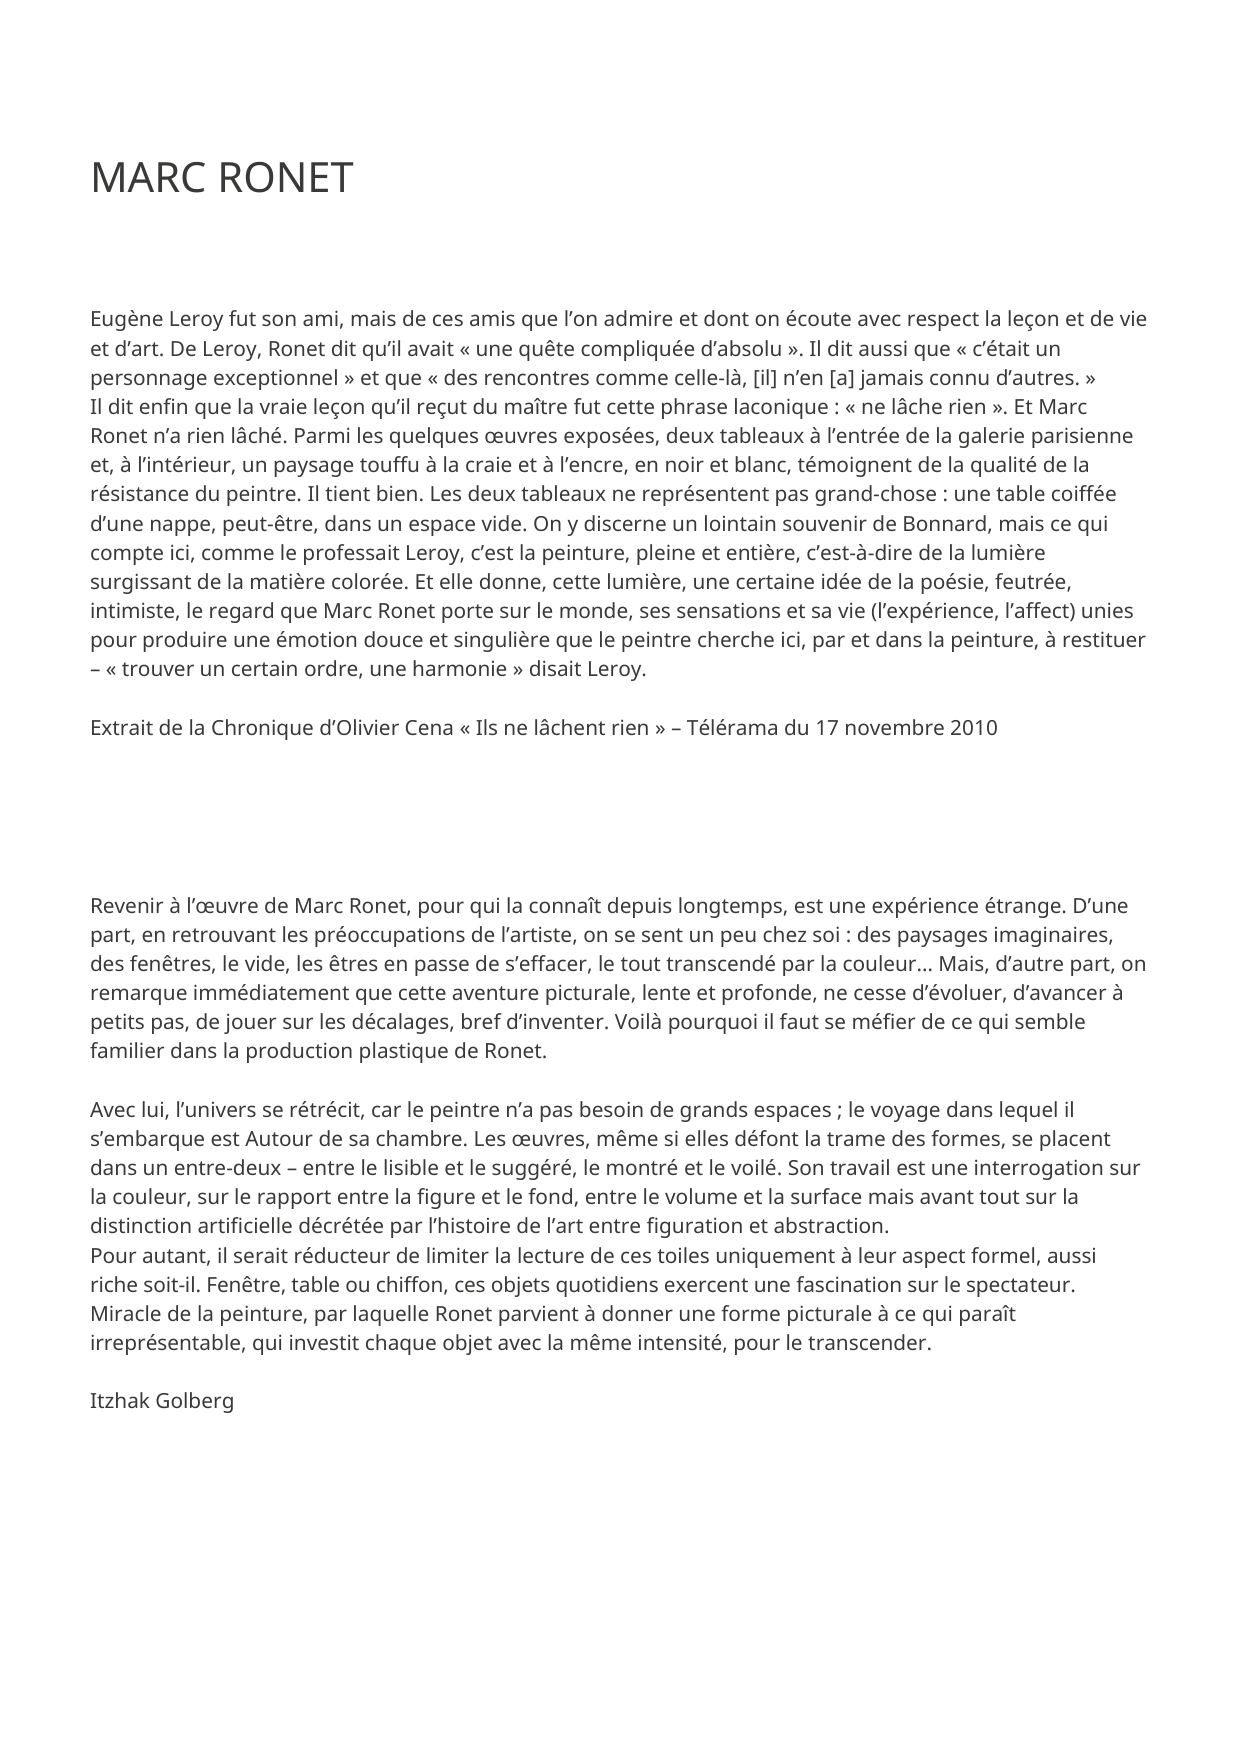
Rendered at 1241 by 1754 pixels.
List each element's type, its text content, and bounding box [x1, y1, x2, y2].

text Pour autant, il serait réducteur de limiter la lecture de ces toiles uniquement à leur aspect formel, aussi riche soit-il. Fenêtre, table ou chiffon, ces objets quotidiens exercent une fascination sur le spectateur. Miracle de la peinture, par laquelle Ronet parvient à donner une forme picturale à ce qui paraît irreprésentable, qui investit chaque objet avec la même intensité, pour le transcender. [90, 1240, 1150, 1357]
text MARC RONET [90, 148, 1150, 205]
text Itzhak Golberg [90, 1386, 1150, 1414]
text Revenir à l’œuvre de Marc Ronet, pour qui la connaît depuis longtemps, est une expérience étrange. D’une part, en retrouvant les préoccupations de l’artiste, on se sent un peu chez soi : des paysages imaginaires, des fenêtres, le vide, les êtres en passe de s’effacer, le tout transcendé par la couleur… Mais, d’autre part, on remarque immédiatement que cette aventure picturale, lente et profonde, ne cesse d’évoluer, d’avancer à petits pas, de jouer sur les décalages, bref d’inventer. Voilà pourquoi il faut se méfier de ce qui semble familier dans la production plastique de Ronet. [90, 890, 1150, 1065]
text Il dit enfin que la vraie leçon qu’il reçut du maître fut cette phrase laconique : « ne lâche rien ». Et Marc Ronet n’a rien lâché. Parmi les quelques œuvres exposées, deux tableaux à l’entrée de la galerie parisienne et, à l’intérieur, un paysage touffu à la craie et à l’encre, en noir et blanc, témoignent de la qualité de la résistance du peintre. Il tient bien. Les deux tableaux ne représentent pas grand-chose : une table coiffée d’une nappe, peut-être, dans un espace vide. On y discerne un lointain souvenir de Bonnard, mais ce qui compte ici, comme le professait Leroy, c’est la peinture, pleine et entière, c’est-à-dire de la lumière surgissant de la matière colorée. Et elle donne, cette lumière, une certaine idée de la poésie, feutrée, intimiste, le regard que Marc Ronet porte sur le monde, ses sensations et sa vie (l’expérience, l’affect) unies pour produire une émotion douce et singulière que le peintre cherche ici, par et dans la peinture, à restituer – « trouver un certain ordre, une harmonie » disait Leroy. [90, 391, 1150, 683]
text Avec lui, l’univers se rétrécit, car le peintre n’a pas besoin de grands espaces ; le voyage dans lequel il s’embarque est Autour de sa chambre. Les œuvres, même si elles défont la trame des formes, se placent dans un entre-deux – entre le lisible et le suggéré, le montré et le voilé. Son travail est une interrogation sur la couleur, sur le rapport entre la figure et le fond, entre le volume et la surface mais avant tout sur la distinction artificielle décrétée par l’histoire de l’art entre figuration et abstraction. [90, 1094, 1150, 1240]
text Eugène Leroy fut son ami, mais de ces amis que l’on admire et dont on écoute avec respect la leçon et de vie et d’art. De Leroy, Ronet dit qu’il avait « une quête compliquée d’absolu ». Il dit aussi que « c’était un personnage exceptionnel » et que « des rencontres comme celle-là, [il] n’en [a] jamais connu d’autres. » [90, 304, 1150, 391]
text Extrait de la Chronique d’Olivier Cena « Ils ne lâchent rien » – Télérama du 17 novembre 2010 [90, 712, 1150, 741]
